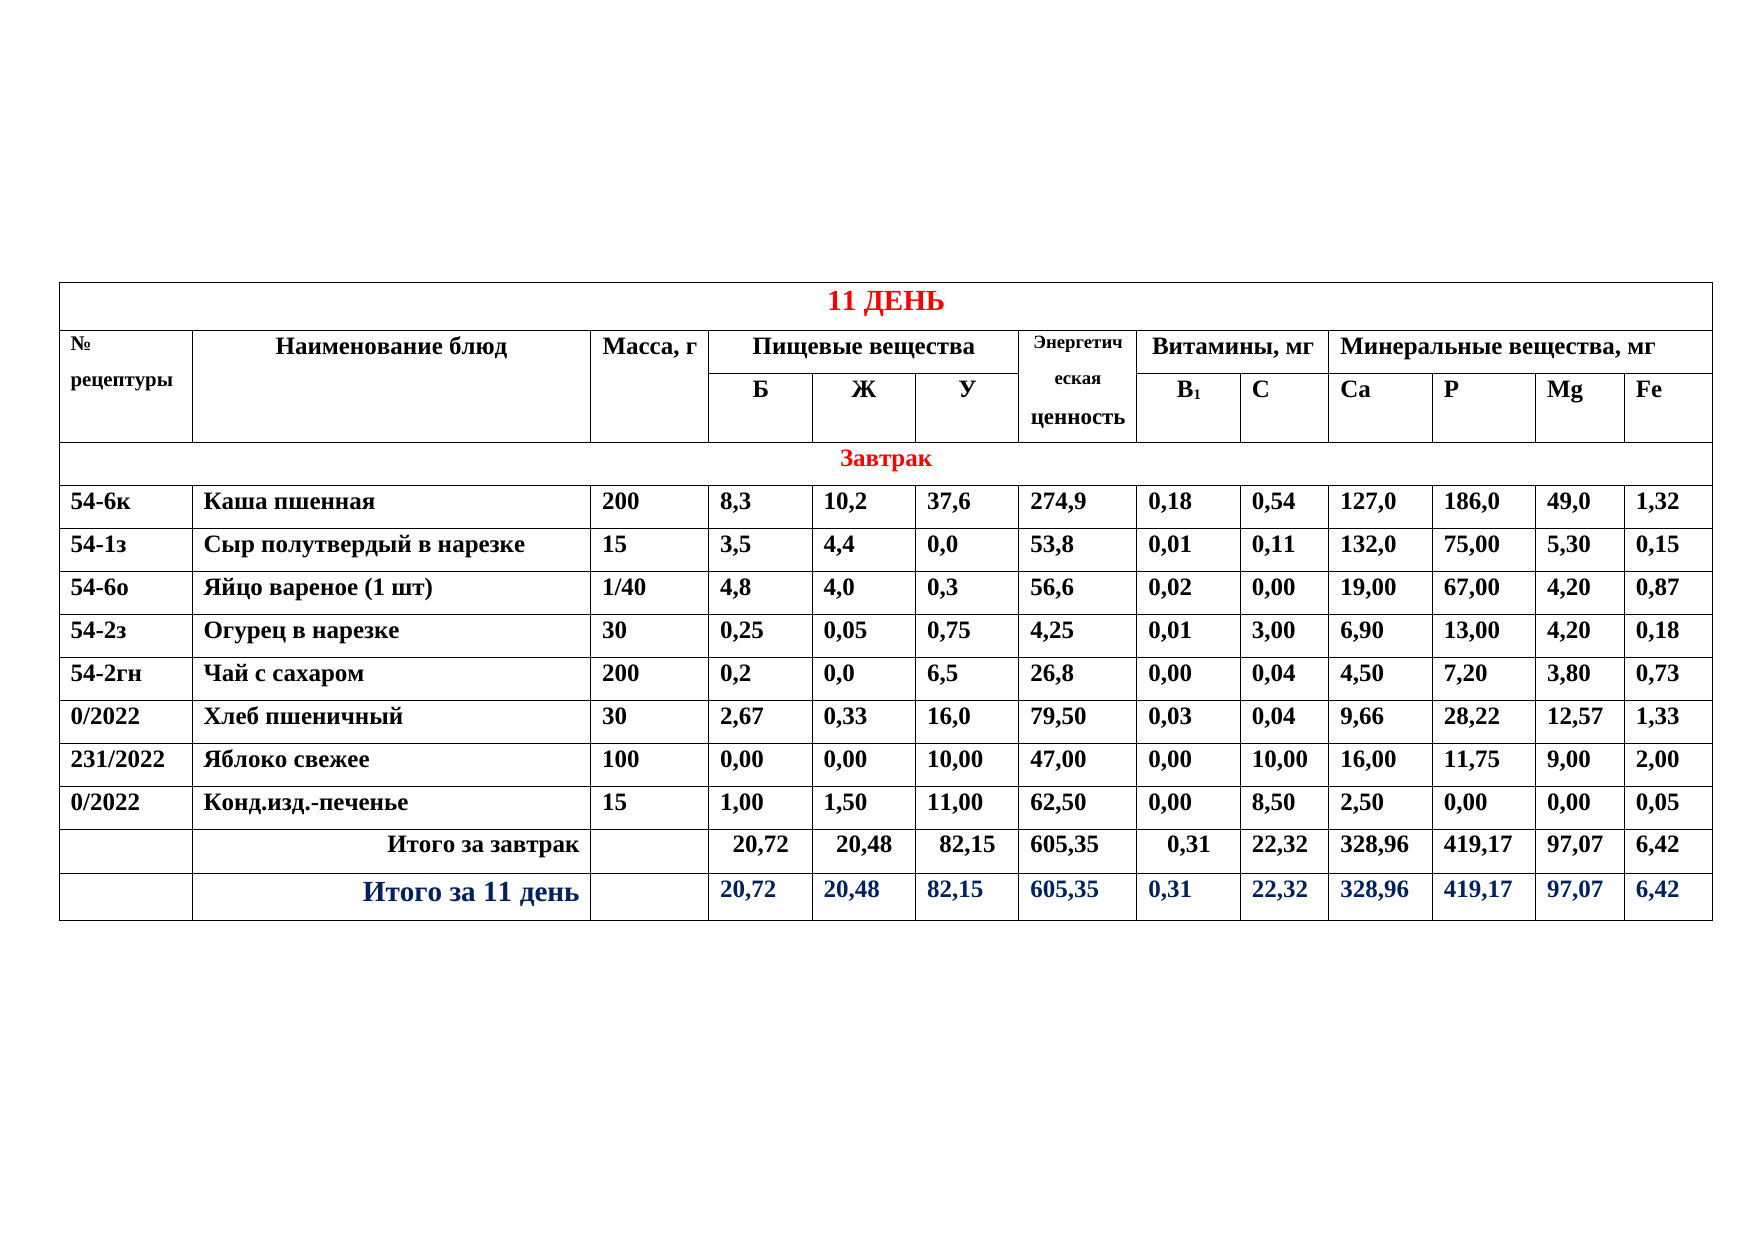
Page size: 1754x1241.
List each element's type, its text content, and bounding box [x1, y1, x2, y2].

table_cell 328,96 [1329, 830, 1432, 873]
table_cell 20,72 [709, 874, 812, 920]
table_cell 16,0 [916, 701, 1018, 743]
table_cell 6,42 [1625, 874, 1712, 920]
table_cell 4,8 [709, 572, 812, 614]
table_cell Итого за завтрак [193, 830, 590, 873]
table_cell 0,00 [1433, 787, 1535, 828]
table_cell [591, 874, 708, 920]
table_cell 15 [591, 529, 708, 571]
table_cell 0,87 [1625, 572, 1712, 614]
table_cell 22,32 [1241, 830, 1328, 873]
table_cell 0,15 [1625, 529, 1712, 571]
table_cell 7,20 [1433, 658, 1535, 700]
table_cell 0,0 [813, 658, 915, 700]
table_cell 8,3 [709, 486, 812, 528]
table_cell Конд.изд.-печенье [193, 787, 590, 828]
table_cell 0,05 [813, 615, 915, 657]
table_cell 274,9 [1019, 486, 1136, 528]
table_cell 11,75 [1433, 744, 1535, 786]
table_cell 0,0 [916, 529, 1018, 571]
table_cell 0,75 [916, 615, 1018, 657]
table_cell 0,3 [916, 572, 1018, 614]
table_cell 4,25 [1019, 615, 1136, 657]
table_cell 0,31 [1137, 874, 1240, 920]
table_cell 2,00 [1625, 744, 1712, 786]
table_cell Яйцо вареное (1 шт) [193, 572, 590, 614]
table_cell 4,0 [813, 572, 915, 614]
table_cell Сыр полутвердый в нарезке [193, 529, 590, 571]
table_cell [60, 874, 192, 920]
table_cell 0,00 [1137, 744, 1240, 786]
table_cell 231/2022 [60, 744, 192, 786]
table_cell 20,48 [813, 830, 915, 873]
table_cell 56,6 [1019, 572, 1136, 614]
table_cell 82,15 [916, 874, 1018, 920]
table_cell 97,07 [1536, 830, 1624, 873]
table_cell 0,11 [1241, 529, 1328, 571]
table_cell 79,50 [1019, 701, 1136, 743]
table_cell 0,04 [1241, 658, 1328, 700]
table_cell 54-2з [60, 615, 192, 657]
table_cell 3,00 [1241, 615, 1328, 657]
table_cell 0,73 [1625, 658, 1712, 700]
table_cell Энергетическая ценность [1019, 331, 1136, 442]
table_cell Пищевые вещества [709, 331, 1018, 373]
table_cell 0,04 [1241, 701, 1328, 743]
table_cell 0,18 [1137, 486, 1240, 528]
table_cell 0,01 [1137, 615, 1240, 657]
table_cell Mg [1536, 374, 1624, 442]
table_cell 16,00 [1329, 744, 1432, 786]
table_cell 5,30 [1536, 529, 1624, 571]
table_cell 82,15 [916, 830, 1018, 873]
table_cell Ж [813, 374, 915, 442]
table_cell 8,50 [1241, 787, 1328, 828]
table_cell 28,22 [1433, 701, 1535, 743]
table_cell Чай с сахаром [193, 658, 590, 700]
table_cell 328,96 [1329, 874, 1432, 920]
table_cell 20,48 [813, 874, 915, 920]
table_cell 132,0 [1329, 529, 1432, 571]
table_cell Минеральные вещества, мг [1329, 331, 1712, 373]
table_cell [591, 830, 708, 873]
table_cell 0,00 [1137, 787, 1240, 828]
table_cell 0,02 [1137, 572, 1240, 614]
table_cell 3,5 [709, 529, 812, 571]
table_cell 75,00 [1433, 529, 1535, 571]
table_cell 62,50 [1019, 787, 1136, 828]
table_cell 20,72 [709, 830, 812, 873]
table_cell 49,0 [1536, 486, 1624, 528]
table_cell 186,0 [1433, 486, 1535, 528]
table_cell 2,50 [1329, 787, 1432, 828]
table_cell 0,18 [1625, 615, 1712, 657]
table_cell В1 [1137, 374, 1240, 442]
table_cell 0,00 [709, 744, 812, 786]
table_cell Масса, г [591, 331, 708, 442]
table_cell Яблоко свежее [193, 744, 590, 786]
table_cell 54-1з [60, 529, 192, 571]
table_cell 4,50 [1329, 658, 1432, 700]
table_cell 419,17 [1433, 874, 1535, 920]
table_cell 0,2 [709, 658, 812, 700]
table_cell 37,6 [916, 486, 1018, 528]
table_cell Б [709, 374, 812, 442]
table_cell 100 [591, 744, 708, 786]
table_cell Витамины, мг [1137, 331, 1328, 373]
table_cell 10,00 [1241, 744, 1328, 786]
table_cell 0,03 [1137, 701, 1240, 743]
table_cell У [916, 374, 1018, 442]
table_cell 0,25 [709, 615, 812, 657]
table_cell [60, 830, 192, 873]
table_cell 1,00 [709, 787, 812, 828]
table_cell 10,2 [813, 486, 915, 528]
table_cell Са [1329, 374, 1432, 442]
table_cell 0,00 [1137, 658, 1240, 700]
table_cell Завтрак [60, 443, 1712, 485]
table_cell 0,00 [1536, 787, 1624, 828]
table_cell Р [1433, 374, 1535, 442]
table_cell 6,5 [916, 658, 1018, 700]
table_cell Огурец в нарезке [193, 615, 590, 657]
table_cell 200 [591, 658, 708, 700]
table_cell 4,20 [1536, 572, 1624, 614]
table_cell 30 [591, 615, 708, 657]
table_cell 30 [591, 701, 708, 743]
table_cell 0/2022 [60, 787, 192, 828]
table_cell 1,33 [1625, 701, 1712, 743]
table_cell 6,42 [1625, 830, 1712, 873]
table_cell 6,90 [1329, 615, 1432, 657]
table_cell Fe [1625, 374, 1712, 442]
table_cell 3,80 [1536, 658, 1624, 700]
table_cell 0,31 [1137, 830, 1240, 873]
table_cell № рецептуры [60, 331, 192, 442]
table_cell 15 [591, 787, 708, 828]
table_cell 54-2гн [60, 658, 192, 700]
table_header 11 ДЕНЬ [60, 283, 1712, 330]
table_cell 200 [591, 486, 708, 528]
table_cell 4,4 [813, 529, 915, 571]
table_cell 54-6о [60, 572, 192, 614]
table_cell 0,01 [1137, 529, 1240, 571]
table_cell 97,07 [1536, 874, 1624, 920]
table_cell 11,00 [916, 787, 1018, 828]
table_cell 0,33 [813, 701, 915, 743]
table_cell 0,00 [813, 744, 915, 786]
table_cell 13,00 [1433, 615, 1535, 657]
table_cell Каша пшенная [193, 486, 590, 528]
table_cell 10,00 [916, 744, 1018, 786]
table_cell 19,00 [1329, 572, 1432, 614]
table_cell Наименование блюд [193, 331, 590, 442]
table_cell 419,17 [1433, 830, 1535, 873]
table_cell 4,20 [1536, 615, 1624, 657]
table_cell 67,00 [1433, 572, 1535, 614]
table_cell 2,67 [709, 701, 812, 743]
table_cell 22,32 [1241, 874, 1328, 920]
table_cell 1,32 [1625, 486, 1712, 528]
table_cell 0/2022 [60, 701, 192, 743]
table_cell С [1241, 374, 1328, 442]
table_cell 26,8 [1019, 658, 1136, 700]
table_cell 605,35 [1019, 874, 1136, 920]
table_cell 0,54 [1241, 486, 1328, 528]
table_cell 0,05 [1625, 787, 1712, 828]
table_cell 53,8 [1019, 529, 1136, 571]
table_cell 12,57 [1536, 701, 1624, 743]
table_cell 1/40 [591, 572, 708, 614]
table_cell 47,00 [1019, 744, 1136, 786]
table_cell 9,66 [1329, 701, 1432, 743]
table_cell Итого за 11 день [193, 874, 590, 920]
table_cell 54-6к [60, 486, 192, 528]
table_cell 9,00 [1536, 744, 1624, 786]
table_cell 0,00 [1241, 572, 1328, 614]
table_cell 1,50 [813, 787, 915, 828]
table_cell Хлеб пшеничный [193, 701, 590, 743]
table_cell 605,35 [1019, 830, 1136, 873]
table_cell 127,0 [1329, 486, 1432, 528]
